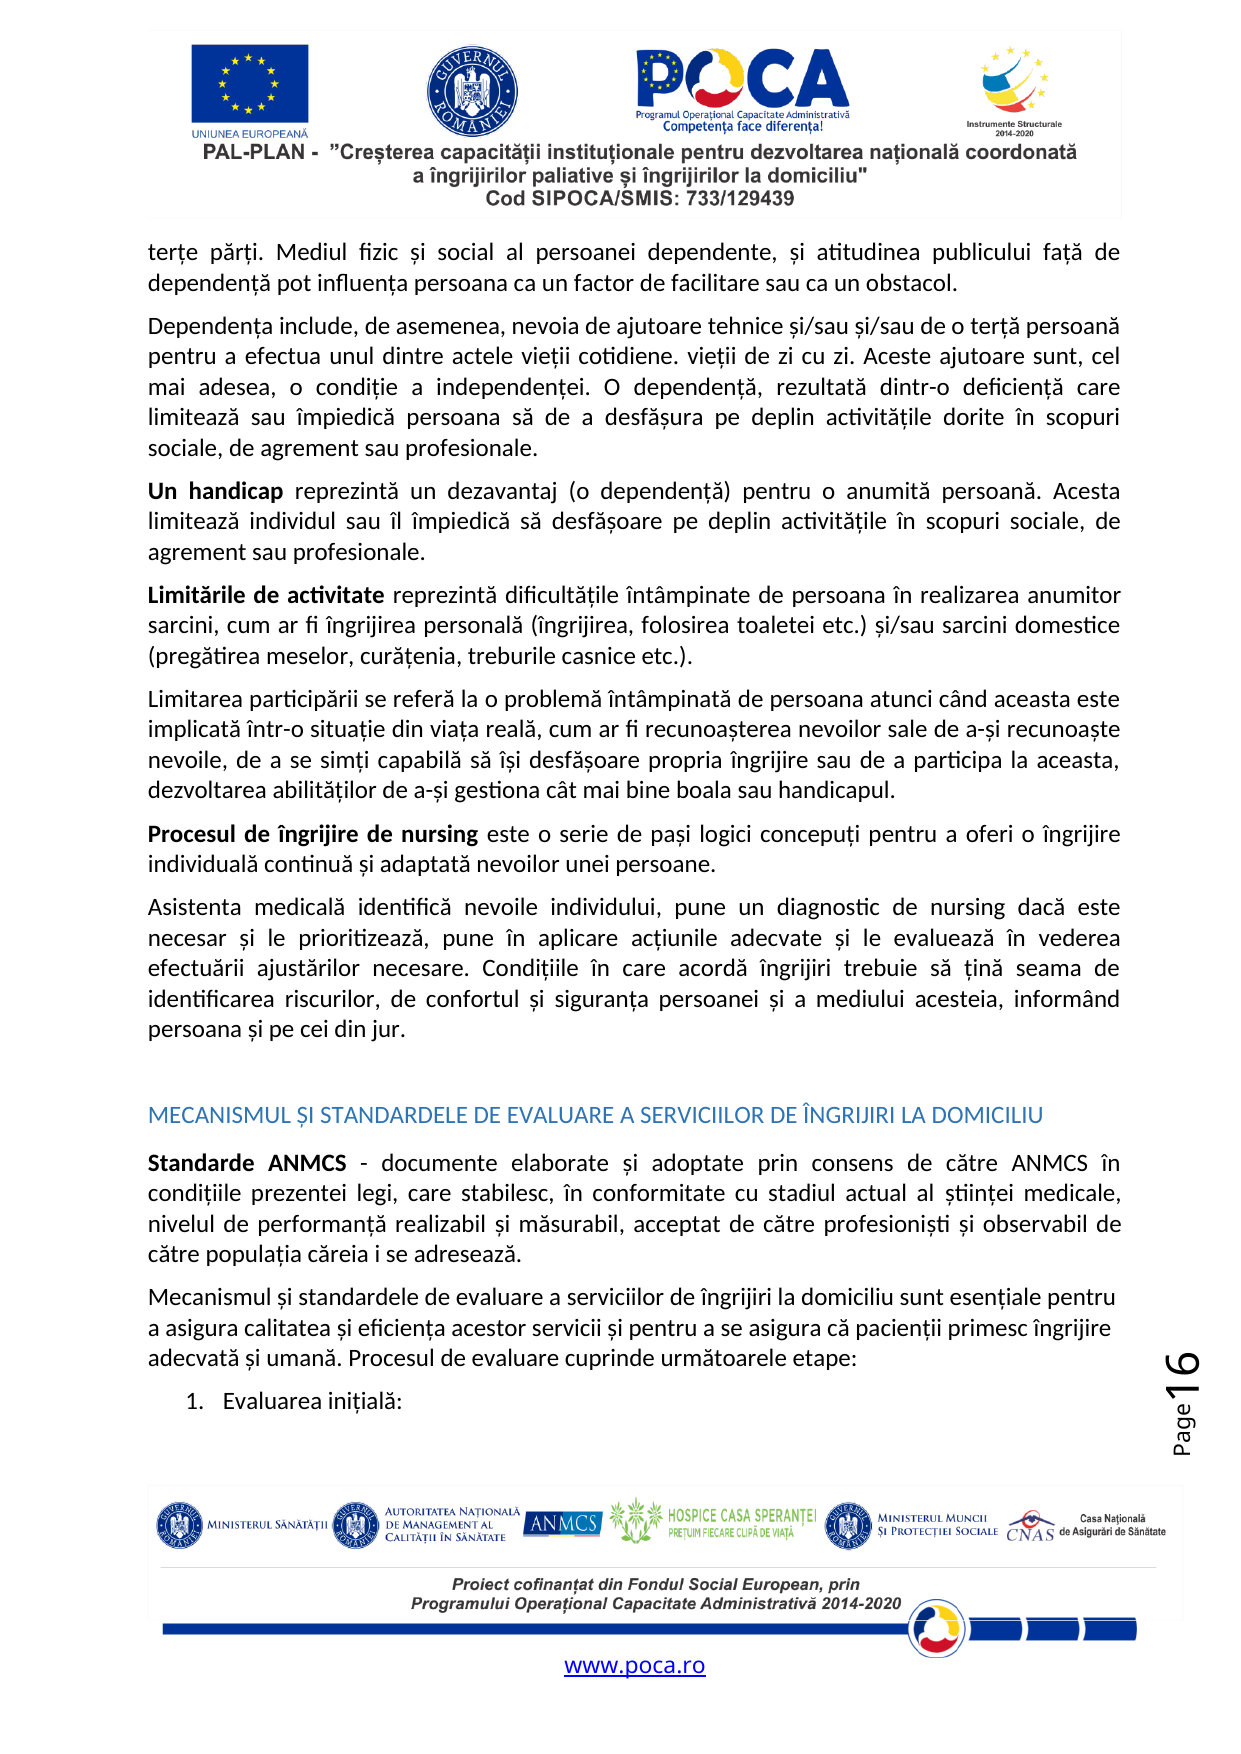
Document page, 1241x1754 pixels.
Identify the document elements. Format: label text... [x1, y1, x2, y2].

text Procesul de îngrijire de nursing este o serie de pași logici concepuți pentru a oferi o îngrijire individuală continuă și adaptată nevoilor unei persoane. [148, 818, 1122, 879]
text Dependența include, de asemenea, nevoia de ajutoare tehnice și/sau și/sau de o terță persoană pentru a efectua unul dintre actele vieții cotidiene. vieții de zi cu zi. Aceste ajutoare sunt, cel mai adesea, o condiție a independenței. O dependență, rezultată dintr-o deficiență care limitează sau împiedică persoana să de a desfășura pe deplin activitățile dorite în scopuri sociale, de agrement sau profesionale. [148, 310, 1122, 462]
text Mecanismul și standardele de evaluare a serviciilor de îngrijiri la domiciliu sunt esențiale pentru a asigura calitatea și eficiența acestor servicii și pentru a se asigura că pacienții primesc îngrijire adecvată și umană. Procesul de evaluare cuprinde următoarele etape: [148, 1281, 1122, 1373]
text Asistenta medicală identifică nevoile individului, pune un diagnostic de nursing dacă este necesar și le prioritizează, pune în aplicare acțiunile adecvate și le evaluează în vederea efectuării ajustărilor necesare. Condițiile în care acordă îngrijiri trebuie să țină seama de identificarea riscurilor, de confortul și siguranța persoanei și a mediului acesteia, informând persoana și pe cei din jur. [148, 891, 1122, 1044]
picture [147, 29, 1123, 219]
list Evaluarea inițială: [185, 1386, 1122, 1416]
picture [147, 1484, 1184, 1658]
subtitle MECANISMUL ȘI STANDARDELE DE EVALUARE A SERVICIILOR DE ÎNGRIJIRI LA DOMICILIU [148, 1099, 1122, 1130]
text Limitările de activitate reprezintă dificultățile întâmpinate de persoana în realizarea anumitor sarcini, cum ar fi îngrijirea personală (îngrijirea, folosirea toaletei etc.) și/sau sarcini domestice (pregătirea meselor, curățenia, treburile casnice etc.). [148, 579, 1122, 671]
text Standarde ANMCS - documente elaborate şi adoptate prin consens de către ANMCS în condiţiile prezentei legi, care stabilesc, în conformitate cu stadiul actual al ştiinţei medicale, nivelul de performanţă realizabil şi măsurabil, acceptat de către profesionişti şi observabil de către populaţia căreia i se adresează. [148, 1147, 1122, 1269]
text Un handicap reprezintă un dezavantaj (o dependență) pentru o anumită persoană. Acesta limitează individul sau îl împiedică să desfășoare pe deplin activitățile în scopuri sociale, de agrement sau profesionale. [148, 475, 1122, 567]
text Limitarea participării se referă la o problemă întâmpinată de persoana atunci când aceasta este implicată într-o situație din viața reală, cum ar fi recunoașterea nevoilor sale de a-și recunoaște nevoile, de a se simți capabilă să își desfășoare propria îngrijire sau de a participa la aceasta, dezvoltarea abilităților de a-și gestiona cât mai bine boala sau handicapul. [148, 683, 1122, 805]
